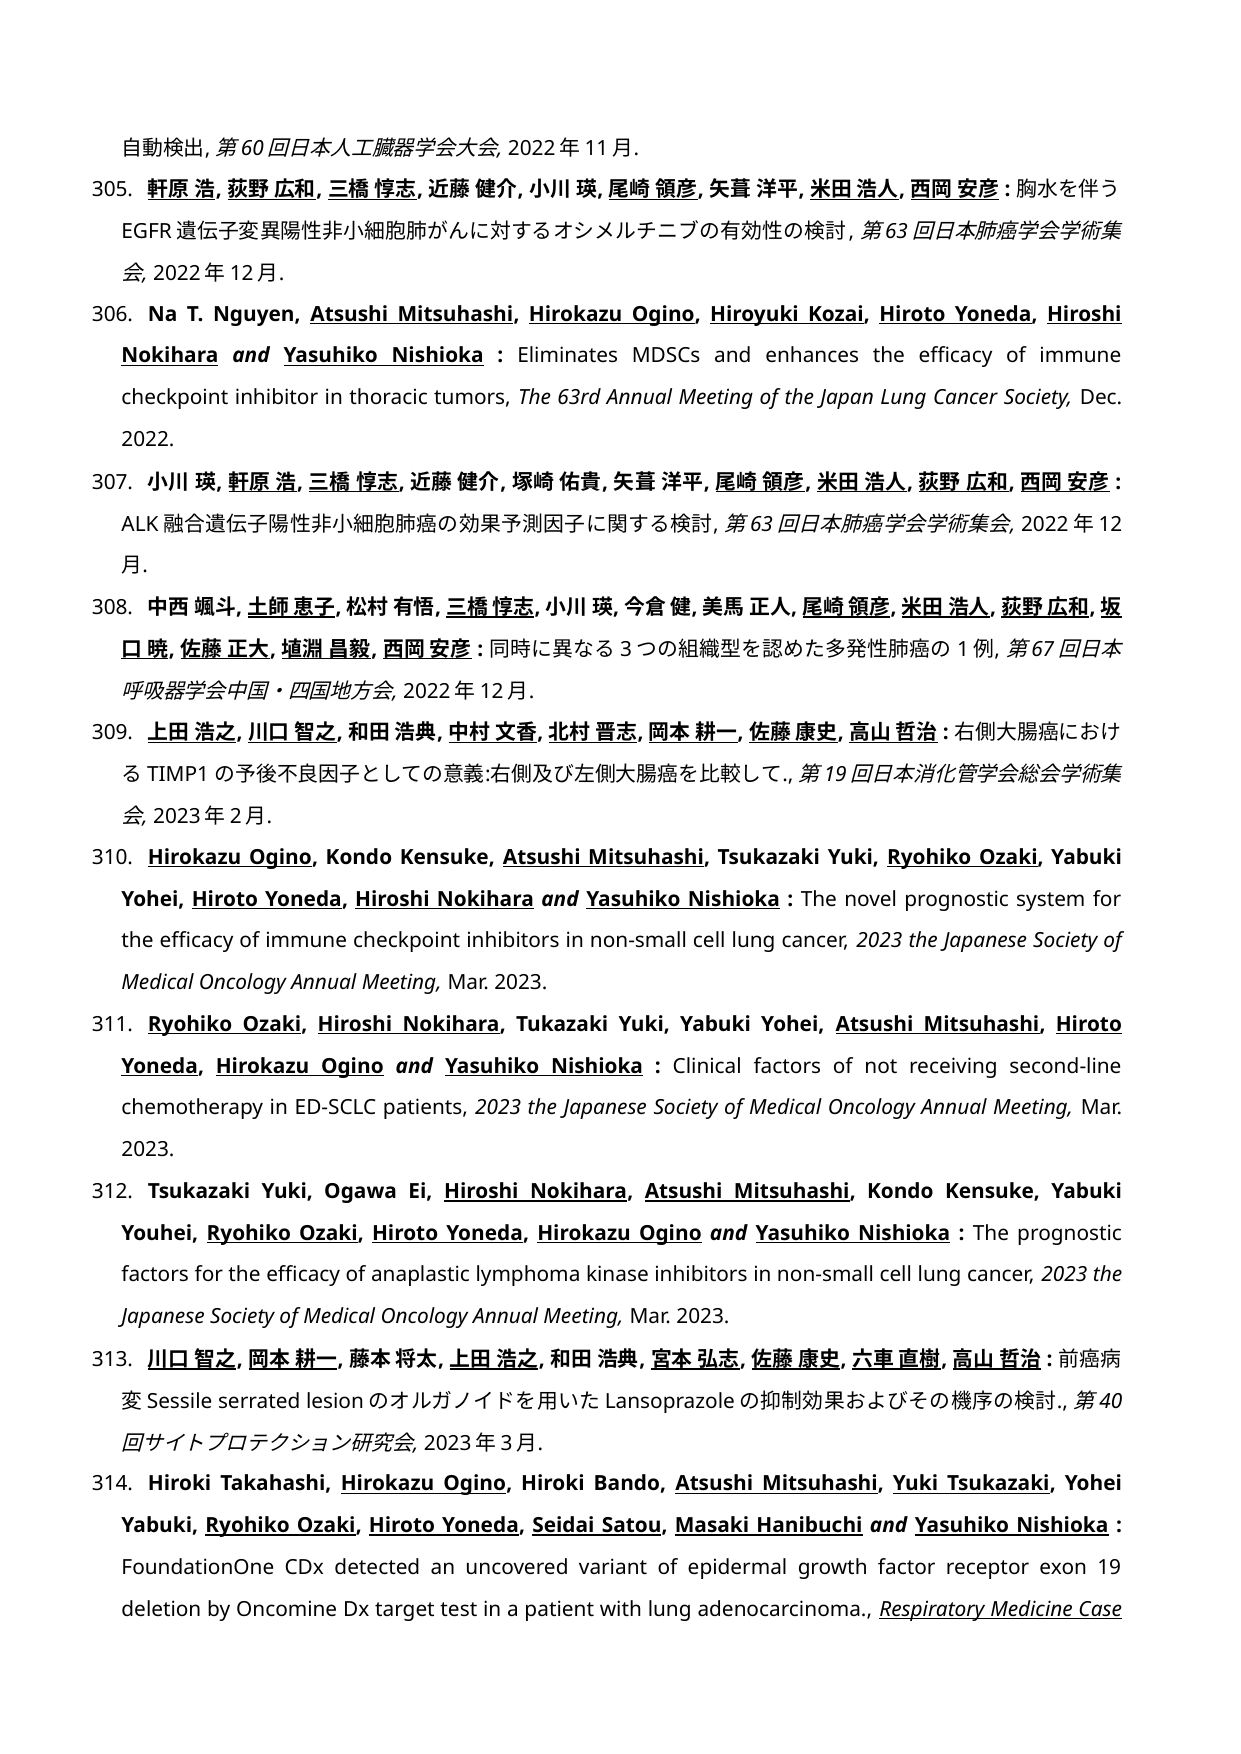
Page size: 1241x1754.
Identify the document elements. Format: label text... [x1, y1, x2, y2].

list 軒原 浩, 荻野 広和, 三橋 惇志, 近藤 健介, 小川 瑛, 尾崎 領彦, 矢葺 洋平, 米田 浩人, 西岡 安彦 : 胸水を伴うEGFR遺伝子変異陽性非小細胞肺がんに対するオシメルチニブの有効性の検討, 第63回日本肺癌学会学術集会, 2022年12月. [92, 167, 1122, 292]
list 中西 颯斗, 土師 恵子, 松村 有悟, 三橋 惇志, 小川 瑛, 今倉 健, 美馬 正人, 尾崎 領彦, 米田 浩人, 荻野 広和, 坂口 暁, 佐藤 正大, 埴淵 昌毅, 西岡 安彦 : 同時に異なる3つの組織型を認めた多発性肺癌の1例, 第67回日本呼吸器学会中国・四国地方会, 2022年12月. [92, 584, 1122, 710]
list 小川 瑛, 軒原 浩, 三橋 惇志, 近藤 健介, 塚崎 佑貴, 矢葺 洋平, 尾崎 領彦, 米田 浩人, 荻野 広和, 西岡 安彦 : ALK融合遺伝子陽性非小細胞肺癌の効果予測因子に関する検討, 第63回日本肺癌学会学術集会, 2022年12月. [92, 459, 1122, 584]
list 上田 浩之, 川口 智之, 和田 浩典, 中村 文香, 北村 晋志, 岡本 耕一, 佐藤 康史, 高山 哲治 : 右側大腸癌における TIMP1 の予後不良因子としての意義:右側及び左側大腸癌を比較して., 第19回日本消化管学会総会学術集会, 2023年2月. [92, 710, 1122, 835]
list 川口 智之, 岡本 耕一, 藤本 将太, 上田 浩之, 和田 浩典, 宮本 弘志, 佐藤 康史, 六車 直樹, 高山 哲治 : 前癌病変Sessile serrated lesionのオルガノイドを用いたLansoprazoleの抑制効果およびその機序の検討., 第40回サイトプロテクション研究会, 2023年3月. [92, 1336, 1122, 1462]
list Hirokazu Ogino, Kondo Kensuke, Atsushi Mitsuhashi, Tsukazaki Yuki, Ryohiko Ozaki, Yabuki Yohei, Hiroto Yoneda, Hiroshi Nokihara and Yasuhiko Nishioka : The novel prognostic system for the efficacy of immune checkpoint inhibitors in non-small cell lung cancer, 2023 the Japanese Society of Medical Oncology Annual Meeting, Mar. 2023. [92, 835, 1122, 1002]
list Tsukazaki Yuki, Ogawa Ei, Hiroshi Nokihara, Atsushi Mitsuhashi, Kondo Kensuke, Yabuki Youhei, Ryohiko Ozaki, Hiroto Yoneda, Hirokazu Ogino and Yasuhiko Nishioka : The prognostic factors for the efficacy of anaplastic lymphoma kinase inhibitors in non-small cell lung cancer, 2023 the Japanese Society of Medical Oncology Annual Meeting, Mar. 2023. [92, 1169, 1122, 1336]
list Ryohiko Ozaki, Hiroshi Nokihara, Tukazaki Yuki, Yabuki Yohei, Atsushi Mitsuhashi, Hiroto Yoneda, Hirokazu Ogino and Yasuhiko Nishioka : Clinical factors of not receiving second-line chemotherapy in ED-SCLC patients, 2023 the Japanese Society of Medical Oncology Annual Meeting, Mar. 2023. [92, 1002, 1122, 1169]
list Na T. Nguyen, Atsushi Mitsuhashi, Hirokazu Ogino, Hiroyuki Kozai, Hiroto Yoneda, Hiroshi Nokihara and Yasuhiko Nishioka : Eliminates MDSCs and enhances the efficacy of immune checkpoint inhibitor in thoracic tumors, The 63rd Annual Meeting of the Japan Lung Cancer Society, Dec. 2022. [92, 292, 1122, 459]
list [92, 1462, 1122, 1629]
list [92, 125, 1122, 167]
